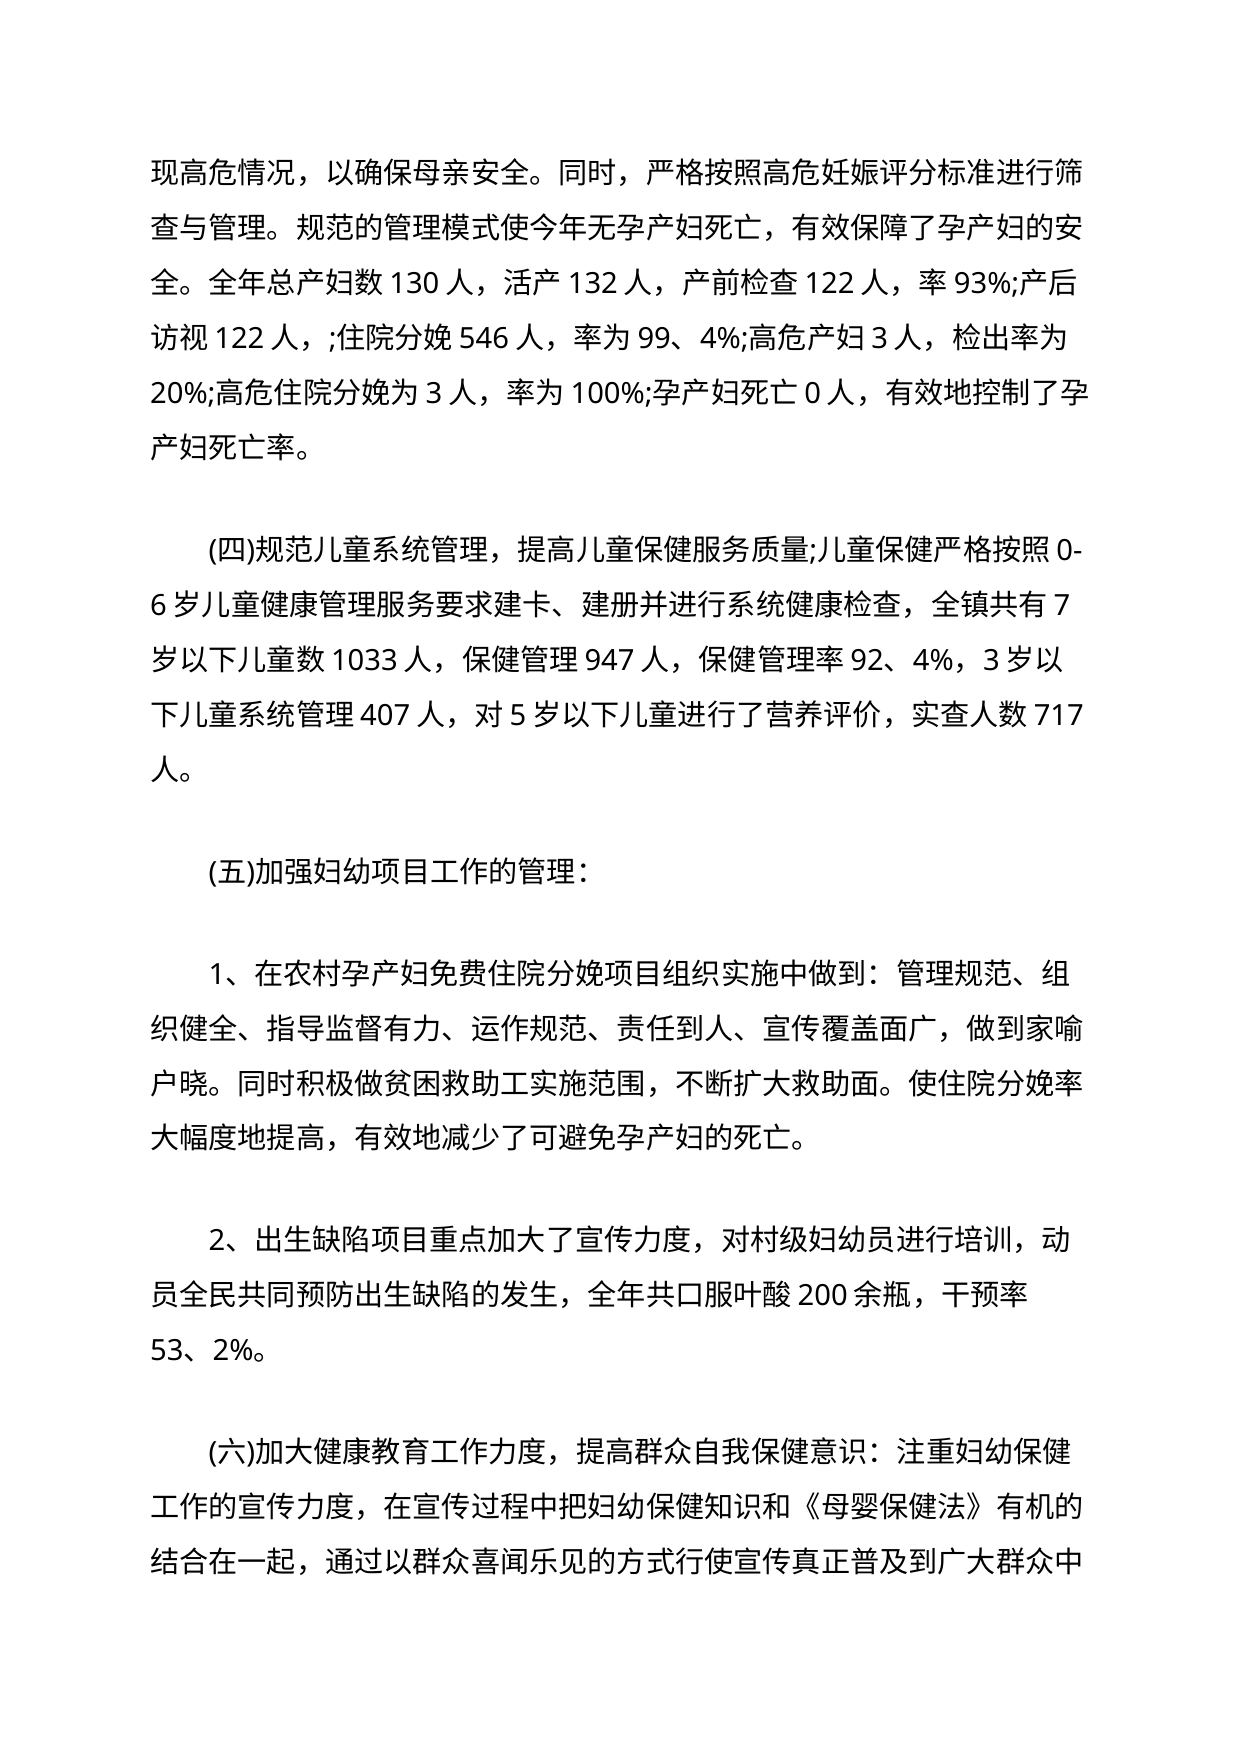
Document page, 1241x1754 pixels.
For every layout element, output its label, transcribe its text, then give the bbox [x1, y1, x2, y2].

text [150, 1429, 1090, 1581]
text (五)加强妇幼项目工作的管理： [150, 848, 1090, 891]
text 1、在农村孕产妇免费住院分娩项目组织实施中做到：管理规范、组织健全、指导监督有力、运作规范、责任到人、宣传覆盖面广，做到家喻户晓。同时积极做贫困救助工实施范围，不断扩大救助面。使住院分娩率大幅度地提高，有效地减少了可避免孕产妇的死亡。 [150, 950, 1090, 1157]
text 2、出生缺陷项目重点加大了宣传力度，对村级妇幼员进行培训，动员全民共同预防出生缺陷的发生，全年共口服叶酸200余瓶，干预率53、2%。 [150, 1217, 1090, 1369]
text (四)规范儿童系统管理，提高儿童保健服务质量;儿童保健严格按照0-6岁儿童健康管理服务要求建卡、建册并进行系统健康检查，全镇共有7岁以下儿童数1033人，保健管理947人，保健管理率92、4%，3岁以下儿童系统管理407人，对5岁以下儿童进行了营养评价，实查人数717人。 [150, 527, 1090, 789]
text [150, 150, 1090, 467]
